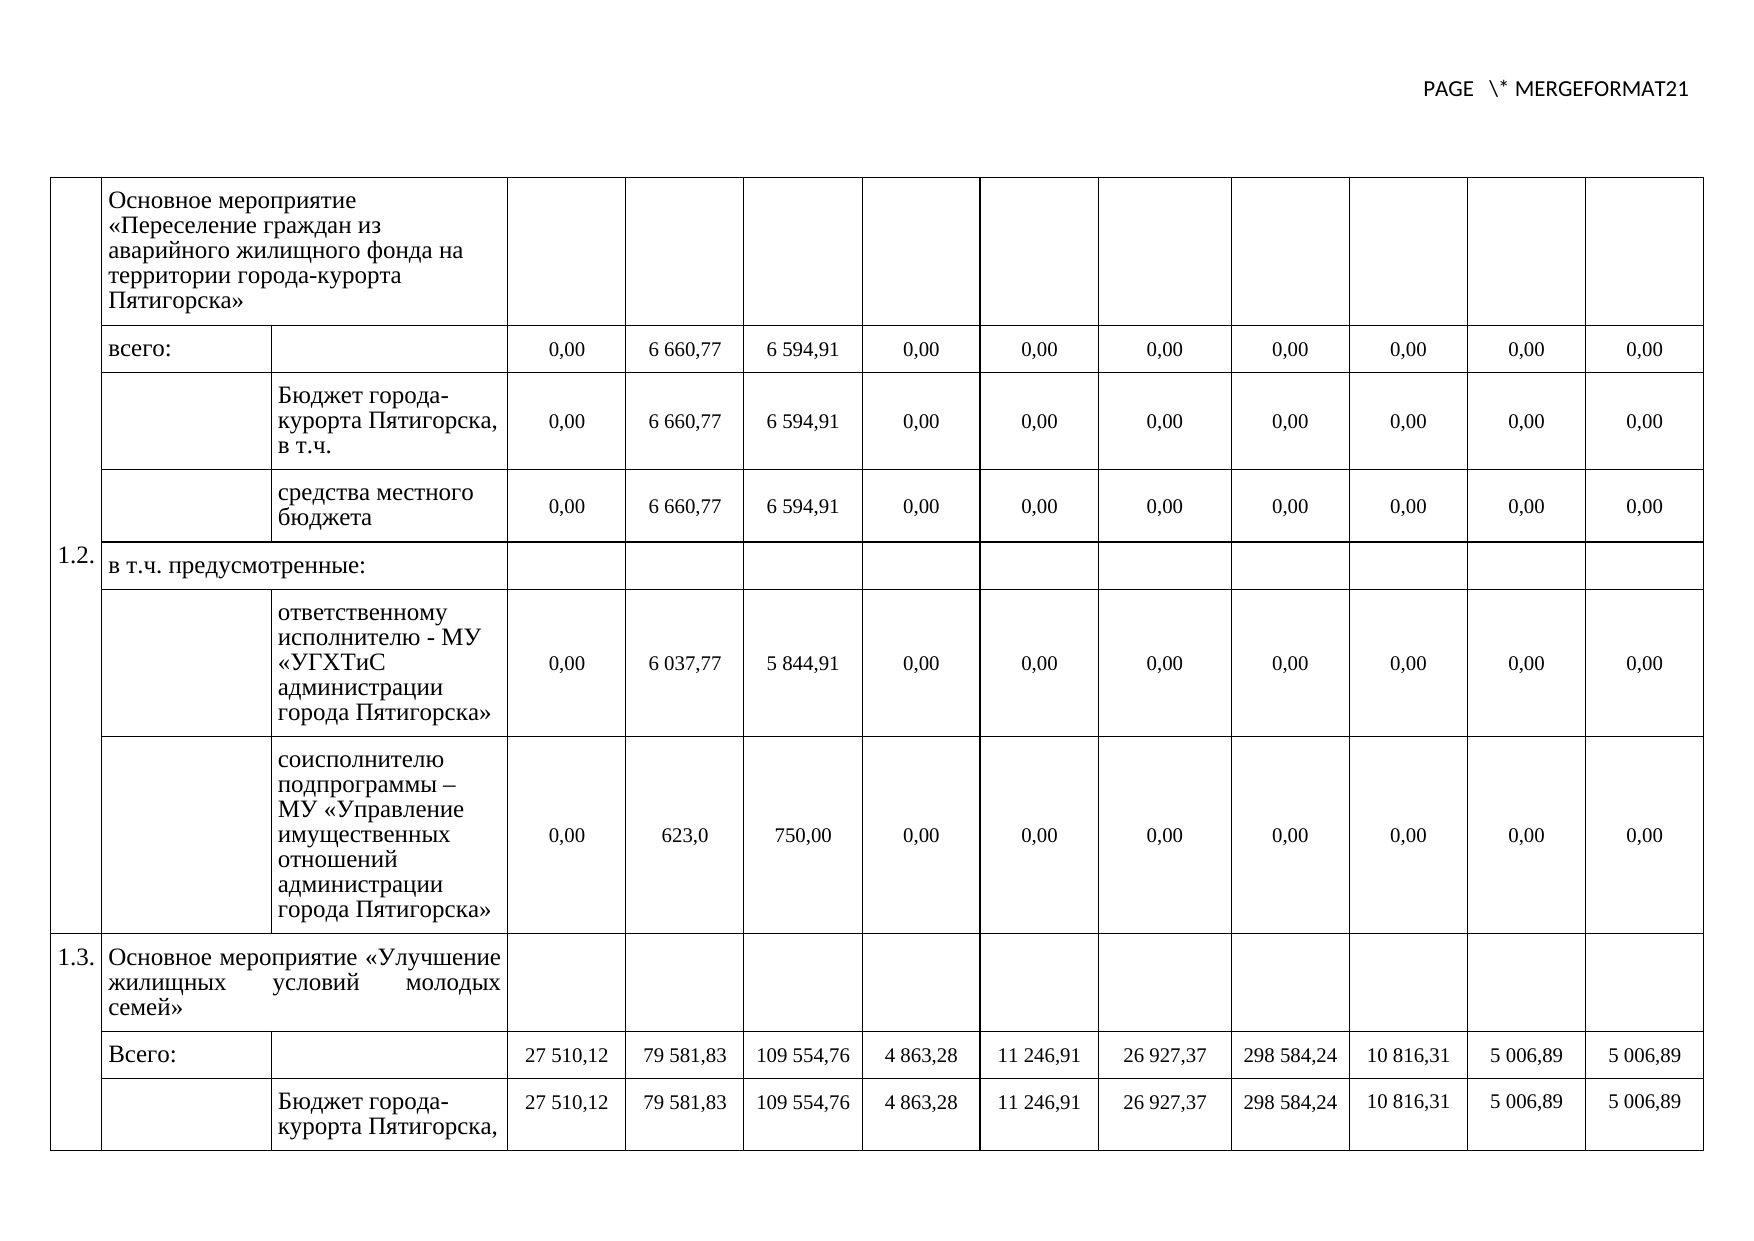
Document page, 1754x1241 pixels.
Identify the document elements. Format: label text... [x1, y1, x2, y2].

table_cell [1099, 178, 1231, 324]
table_cell [744, 178, 862, 324]
table_cell 5 006,89 [1586, 1079, 1703, 1150]
table_cell 0,00 [1232, 373, 1349, 469]
table_cell 6 037,77 [626, 590, 743, 736]
table_cell 298 584,24 [1232, 1079, 1349, 1150]
table_cell [508, 543, 625, 589]
table_cell 0,00 [1350, 737, 1467, 933]
table_cell 0,00 [1586, 737, 1703, 933]
table_cell 0,00 [863, 470, 979, 541]
table_cell [744, 934, 862, 1031]
table_cell [1350, 178, 1467, 324]
table_cell 1.2. [51, 178, 101, 933]
table_cell 6 594,91 [744, 373, 862, 469]
table_cell 11 246,91 [981, 1079, 1098, 1150]
table_cell 0,00 [508, 470, 625, 541]
table_cell 0,00 [508, 737, 625, 933]
table_cell соисполнителю подпрограммы – МУ «Управление имущественных отношений администрации города Пятигорска» [272, 737, 507, 933]
table_cell 79 581,83 [626, 1032, 743, 1078]
table_cell [272, 326, 507, 372]
table_cell средства местного бюджета [272, 470, 507, 541]
table_cell [1099, 934, 1231, 1031]
table_cell 0,00 [1468, 326, 1585, 372]
table_cell 0,00 [863, 737, 979, 933]
table_cell 0,00 [1350, 326, 1467, 372]
table_cell 5 006,89 [1586, 1032, 1703, 1078]
table_cell [1350, 934, 1467, 1031]
table_cell 0,00 [1232, 326, 1349, 372]
table_cell 623,0 [626, 737, 743, 933]
table_cell [626, 178, 743, 324]
table_cell 0,00 [1099, 590, 1231, 736]
table_cell 0,00 [1350, 373, 1467, 469]
table_cell 1.3. [51, 934, 101, 1150]
table_cell [508, 934, 625, 1031]
table_cell Бюджет города-курорта Пятигорска, в т.ч. [272, 373, 507, 469]
table_cell 0,00 [863, 326, 979, 372]
table_cell [272, 1032, 507, 1078]
table_cell 0,00 [1350, 590, 1467, 736]
table_cell [863, 178, 979, 324]
table_cell [1586, 543, 1703, 589]
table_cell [272, 1079, 507, 1150]
table_cell 0,00 [981, 737, 1098, 933]
table_cell 5 006,89 [1468, 1032, 1585, 1078]
table_cell [1586, 178, 1703, 324]
table_cell 26 927,37 [1099, 1032, 1231, 1078]
table_cell [1586, 934, 1703, 1031]
table_cell 109 554,76 [744, 1079, 862, 1150]
table_cell 0,00 [508, 590, 625, 736]
table_cell [102, 470, 271, 541]
table_cell в т.ч. предусмотренные: [102, 543, 507, 589]
table_cell [102, 737, 271, 933]
table_cell ответственному исполнителю - МУ «УГХТиС администрации города Пятигорска» [272, 590, 507, 736]
table_cell 6 660,77 [626, 326, 743, 372]
table_cell 0,00 [1586, 590, 1703, 736]
table_cell Всего: [102, 1032, 271, 1078]
table_cell [1468, 543, 1585, 589]
table_cell [1232, 178, 1349, 324]
table_cell 0,00 [1099, 326, 1231, 372]
table_cell 0,00 [1468, 737, 1585, 933]
table_cell [1232, 543, 1349, 589]
table_cell 6 660,77 [626, 470, 743, 541]
table_cell 0,00 [981, 590, 1098, 736]
table_cell 109 554,76 [744, 1032, 862, 1078]
table_cell 10 816,31 [1350, 1032, 1467, 1078]
table_cell 6 660,77 [626, 373, 743, 469]
table_cell 4 863,28 [863, 1032, 979, 1078]
table_cell [981, 178, 1098, 324]
table_cell 0,00 [1586, 326, 1703, 372]
table_cell [1468, 178, 1585, 324]
table_cell 0,00 [981, 373, 1098, 469]
table_cell [508, 178, 625, 324]
table_cell 0,00 [508, 373, 625, 469]
table_cell [744, 543, 862, 589]
table_cell 0,00 [981, 470, 1098, 541]
table_cell [626, 543, 743, 589]
table_cell 11 246,91 [981, 1032, 1098, 1078]
table_cell 0,00 [1468, 470, 1585, 541]
table_cell 6 594,91 [744, 326, 862, 372]
table_cell 0,00 [1232, 470, 1349, 541]
table_cell 27 510,12 [508, 1079, 625, 1150]
table_cell 0,00 [981, 326, 1098, 372]
table_cell 0,00 [1350, 470, 1467, 541]
table_cell 79 581,83 [626, 1079, 743, 1150]
table_cell 5 844,91 [744, 590, 862, 736]
table_cell [102, 373, 271, 469]
table_cell 298 584,24 [1232, 1032, 1349, 1078]
table_cell 0,00 [1232, 590, 1349, 736]
table_cell 5 006,89 [1468, 1079, 1585, 1150]
table_cell 0,00 [863, 373, 979, 469]
table_cell Основное мероприятие «Переселение граждан из аварийного жилищного фонда на территории города-курорта Пятигорска» [102, 178, 507, 324]
table_cell [863, 543, 979, 589]
table_cell 0,00 [1586, 470, 1703, 541]
table_cell 0,00 [1232, 737, 1349, 933]
table_cell [1468, 934, 1585, 1031]
table_cell 0,00 [1468, 373, 1585, 469]
table_cell 0,00 [1468, 590, 1585, 736]
table_cell 0,00 [508, 326, 625, 372]
table_cell 0,00 [1099, 737, 1231, 933]
table_cell [1350, 543, 1467, 589]
table_cell 10 816,31 [1350, 1079, 1467, 1150]
table_cell 0,00 [1099, 373, 1231, 469]
table_cell 26 927,37 [1099, 1079, 1231, 1150]
table_cell [863, 934, 979, 1031]
table_cell 6 594,91 [744, 470, 862, 541]
table_cell [981, 543, 1098, 589]
table_cell [981, 934, 1098, 1031]
table_cell 0,00 [863, 590, 979, 736]
table_cell [1099, 543, 1231, 589]
table_cell 750,00 [744, 737, 862, 933]
table_cell [1232, 934, 1349, 1031]
table_cell [102, 590, 271, 736]
table_cell 0,00 [1099, 470, 1231, 541]
table_cell [626, 934, 743, 1031]
table_cell 4 863,28 [863, 1079, 979, 1150]
table_cell 27 510,12 [508, 1032, 625, 1078]
table_cell всего: [102, 326, 271, 372]
table_cell 0,00 [1586, 373, 1703, 469]
table_cell Основное мероприятие «Улучшение жилищных условий молодых семей» [102, 934, 507, 1031]
table_cell [102, 1079, 271, 1150]
